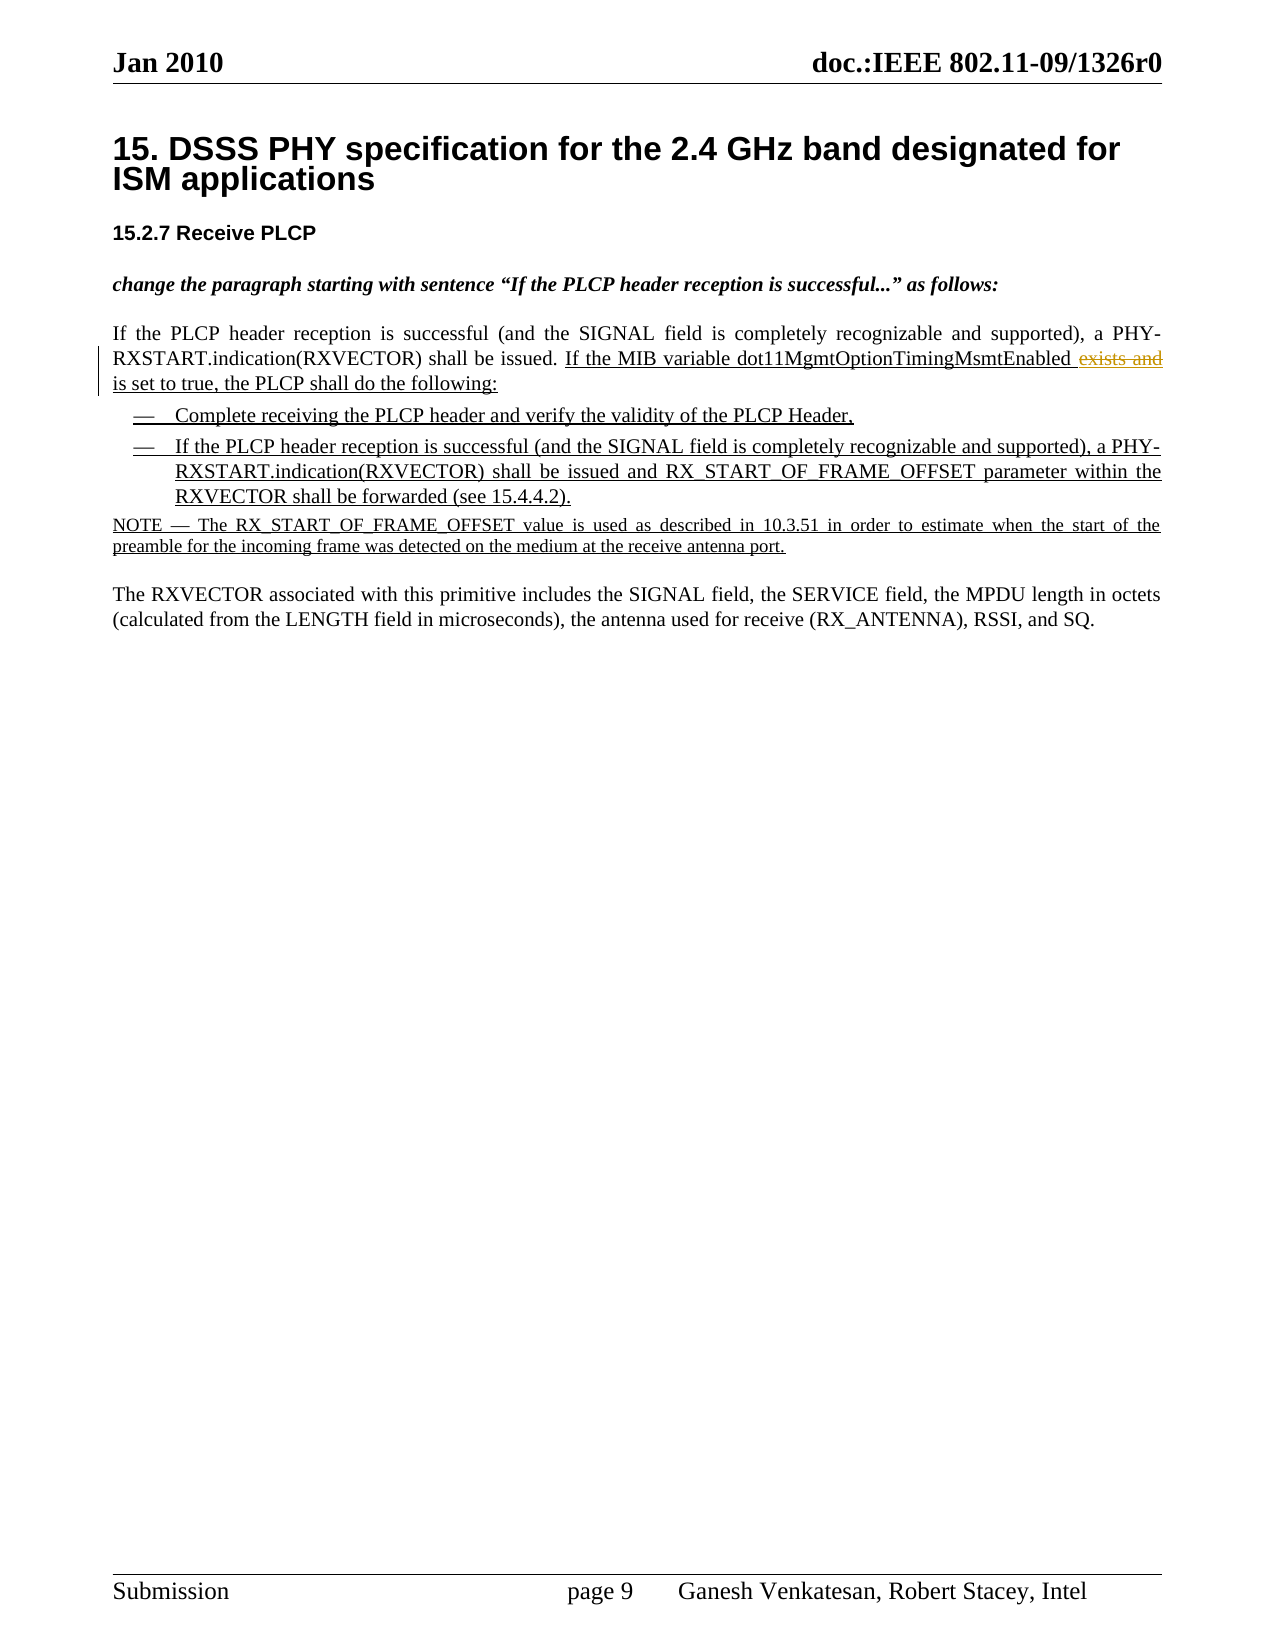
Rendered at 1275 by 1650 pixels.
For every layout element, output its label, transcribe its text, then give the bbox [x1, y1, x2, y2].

text — Complete receiving the PLCP header and verify the validity of the PLCP Header, [133, 402, 1162, 427]
subtitle 15. DSSS PHY specification for the 2.4 GHz band designated for ISM applications [112, 137, 1162, 196]
text The RXVECTOR associated with this primitive includes the SIGNAL field, the SERVICE field, the MPDU length in octets (calculated from the LENGTH field in microseconds), the antenna used for receive (RX_ANTENNA), RSSI, and SQ. [112, 581, 1162, 631]
text change the paragraph starting with sentence “If the PLCP header reception is successful...” as follows: [112, 271, 1162, 296]
text 15.2.7 Receive PLCP [112, 221, 1162, 246]
text NOTE — The RX_START_OF_FRAME_OFFSET value is used as described in 10.3.51 in order to estimate when the start of the preamble for the incoming frame was detected on the medium at the receive antenna port. [112, 514, 1162, 556]
text If the PLCP header reception is successful (and the SIGNAL field is completely recognizable and supported), a PHY-RXSTART.indication(RXVECTOR) shall be issued. If the MIB variable dot11MgmtOptionTimingMsmtEnabled is set to true, the PLCP shall do the following: [112, 321, 1162, 396]
text — If the PLCP header reception is successful (and the SIGNAL field is completely recognizable and supported), a PHY-RXSTART.indication(RXVECTOR) shall be issued and RX_START_OF_FRAME_OFFSET parameter within the RXVECTOR shall be forwarded (see 15.4.4.2). [133, 433, 1162, 508]
